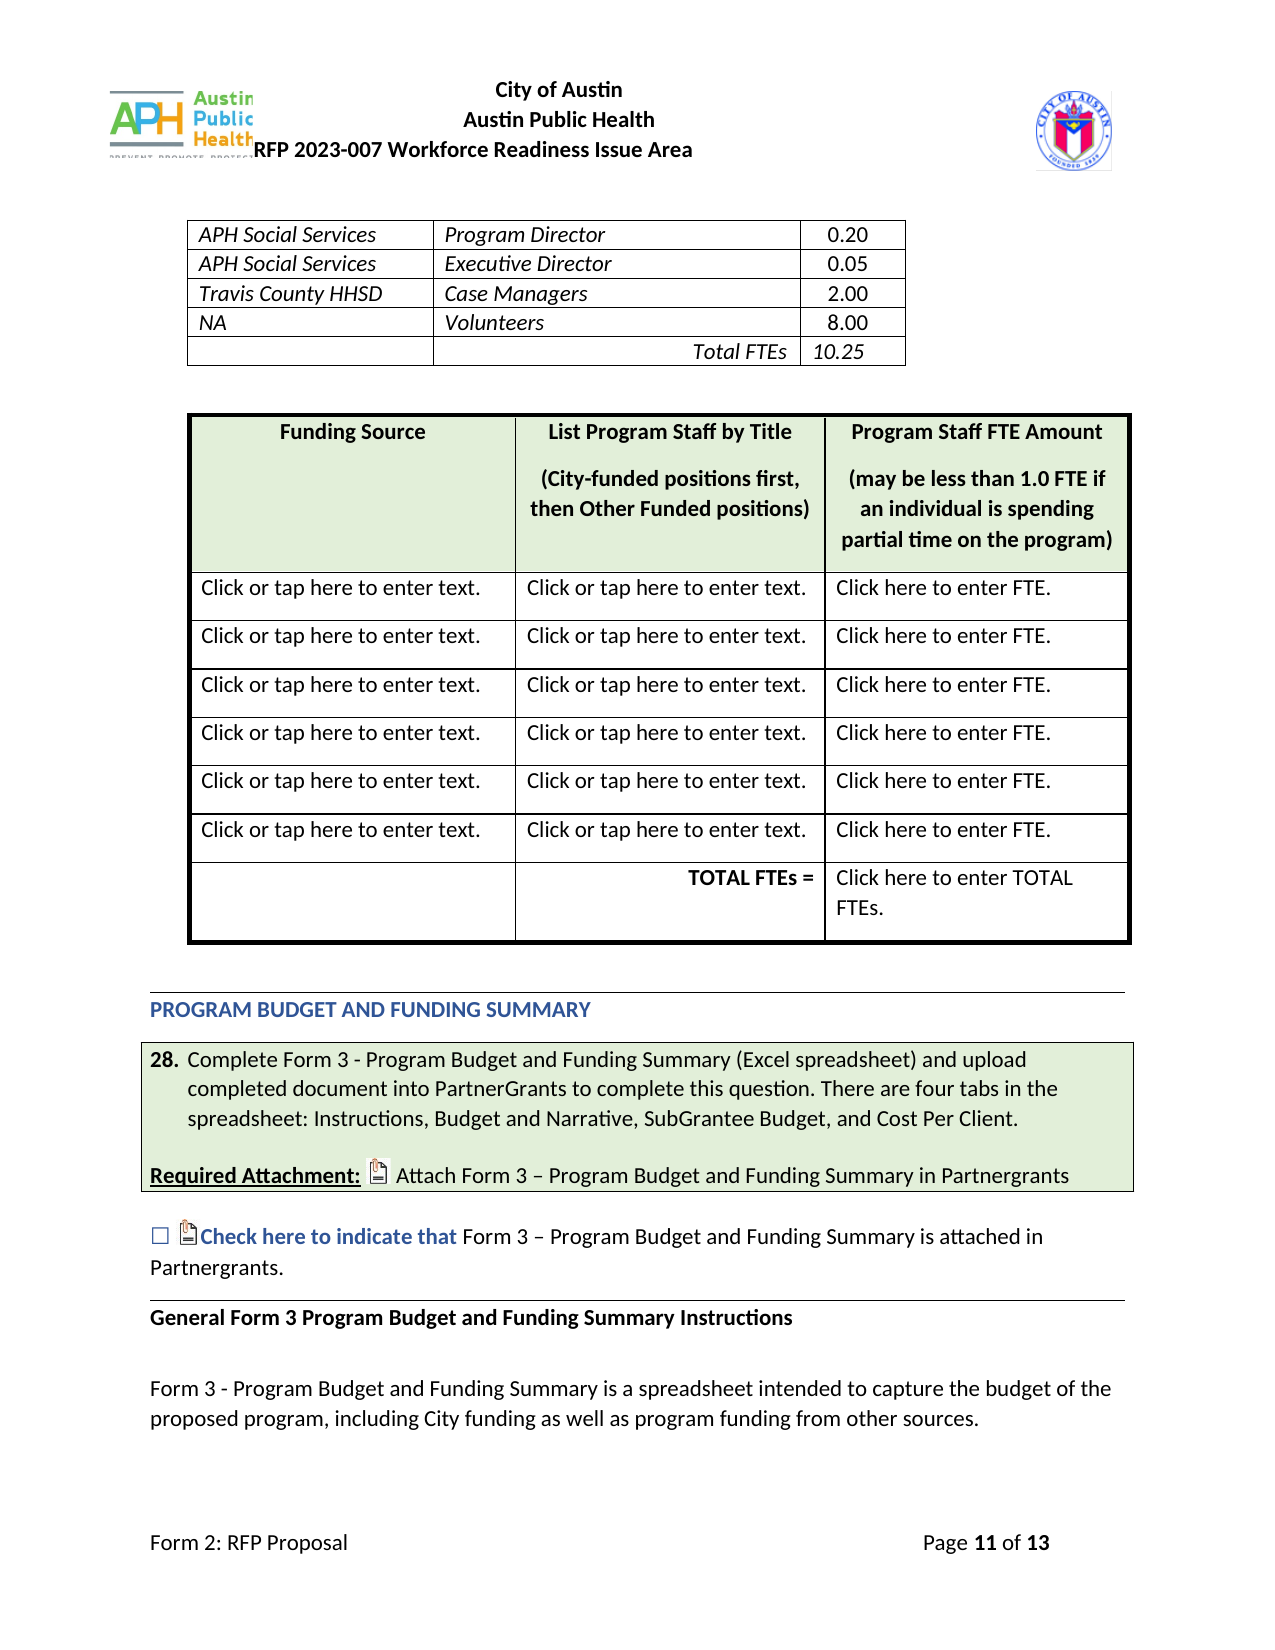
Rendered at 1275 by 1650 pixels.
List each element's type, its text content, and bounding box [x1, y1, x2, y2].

table_cell Program Director [434, 221, 800, 248]
table_cell 8.00 [801, 308, 905, 336]
table_cell TOTAL FTEs = [516, 863, 824, 940]
picture [175, 1219, 201, 1245]
table_cell 10.25 [801, 337, 905, 365]
table_cell [192, 863, 515, 940]
list Complete Form 3 - Program Budget and Funding Summary (Excel spreadsheet) and upload completed document into PartnerGrants to complete this question. There are four tabs in the spreadsheet: Instructions, Budget and Narrative, SubGrantee Budget, and Cost Per Client. [142, 1043, 1133, 1132]
text General Form 3 Program Budget and Funding Summary Instructions [150, 1301, 1125, 1331]
text PROGRAM BUDGET AND FUNDING SUMMARY [150, 993, 1125, 1023]
picture [1036, 91, 1113, 172]
text Required Attachment: Attach Form 3 – Program Budget and Funding Summary in Partnergrants [142, 1156, 1133, 1191]
table_header Program Staff FTE Amount (may be less than 1.0 FTE if an individual is spending partial time on the program) [826, 417, 1127, 571]
table_cell Volunteers [434, 308, 800, 336]
table_header List Program Staff by Title (City-funded positions first, then Other Funded positions) [516, 417, 825, 571]
table_cell Travis County HHSD [188, 279, 433, 307]
text Form 3 - Program Budget and Funding Summary is a spreadsheet intended to capture the budget of the proposed program, including City funding as well as program funding from other sources. [150, 1374, 1125, 1432]
picture [108, 91, 253, 157]
table_cell [188, 337, 433, 365]
table_cell APH Social Services [188, 221, 433, 248]
text Check here to indicate that Form 3 – Program Budget and Funding Summary is attached in Partnergrants. [150, 1219, 1125, 1281]
table_cell 0.05 [801, 250, 905, 278]
table_cell 2.00 [801, 279, 905, 307]
table_cell Total FTEs [434, 337, 800, 365]
picture [366, 1158, 391, 1184]
table_cell 0.20 [801, 221, 905, 248]
table_cell Case Managers [434, 279, 800, 307]
table_cell APH Social Services [188, 250, 433, 278]
table_cell NA [188, 308, 433, 336]
table_cell Executive Director [434, 250, 800, 278]
table_header Funding Source [192, 417, 515, 571]
